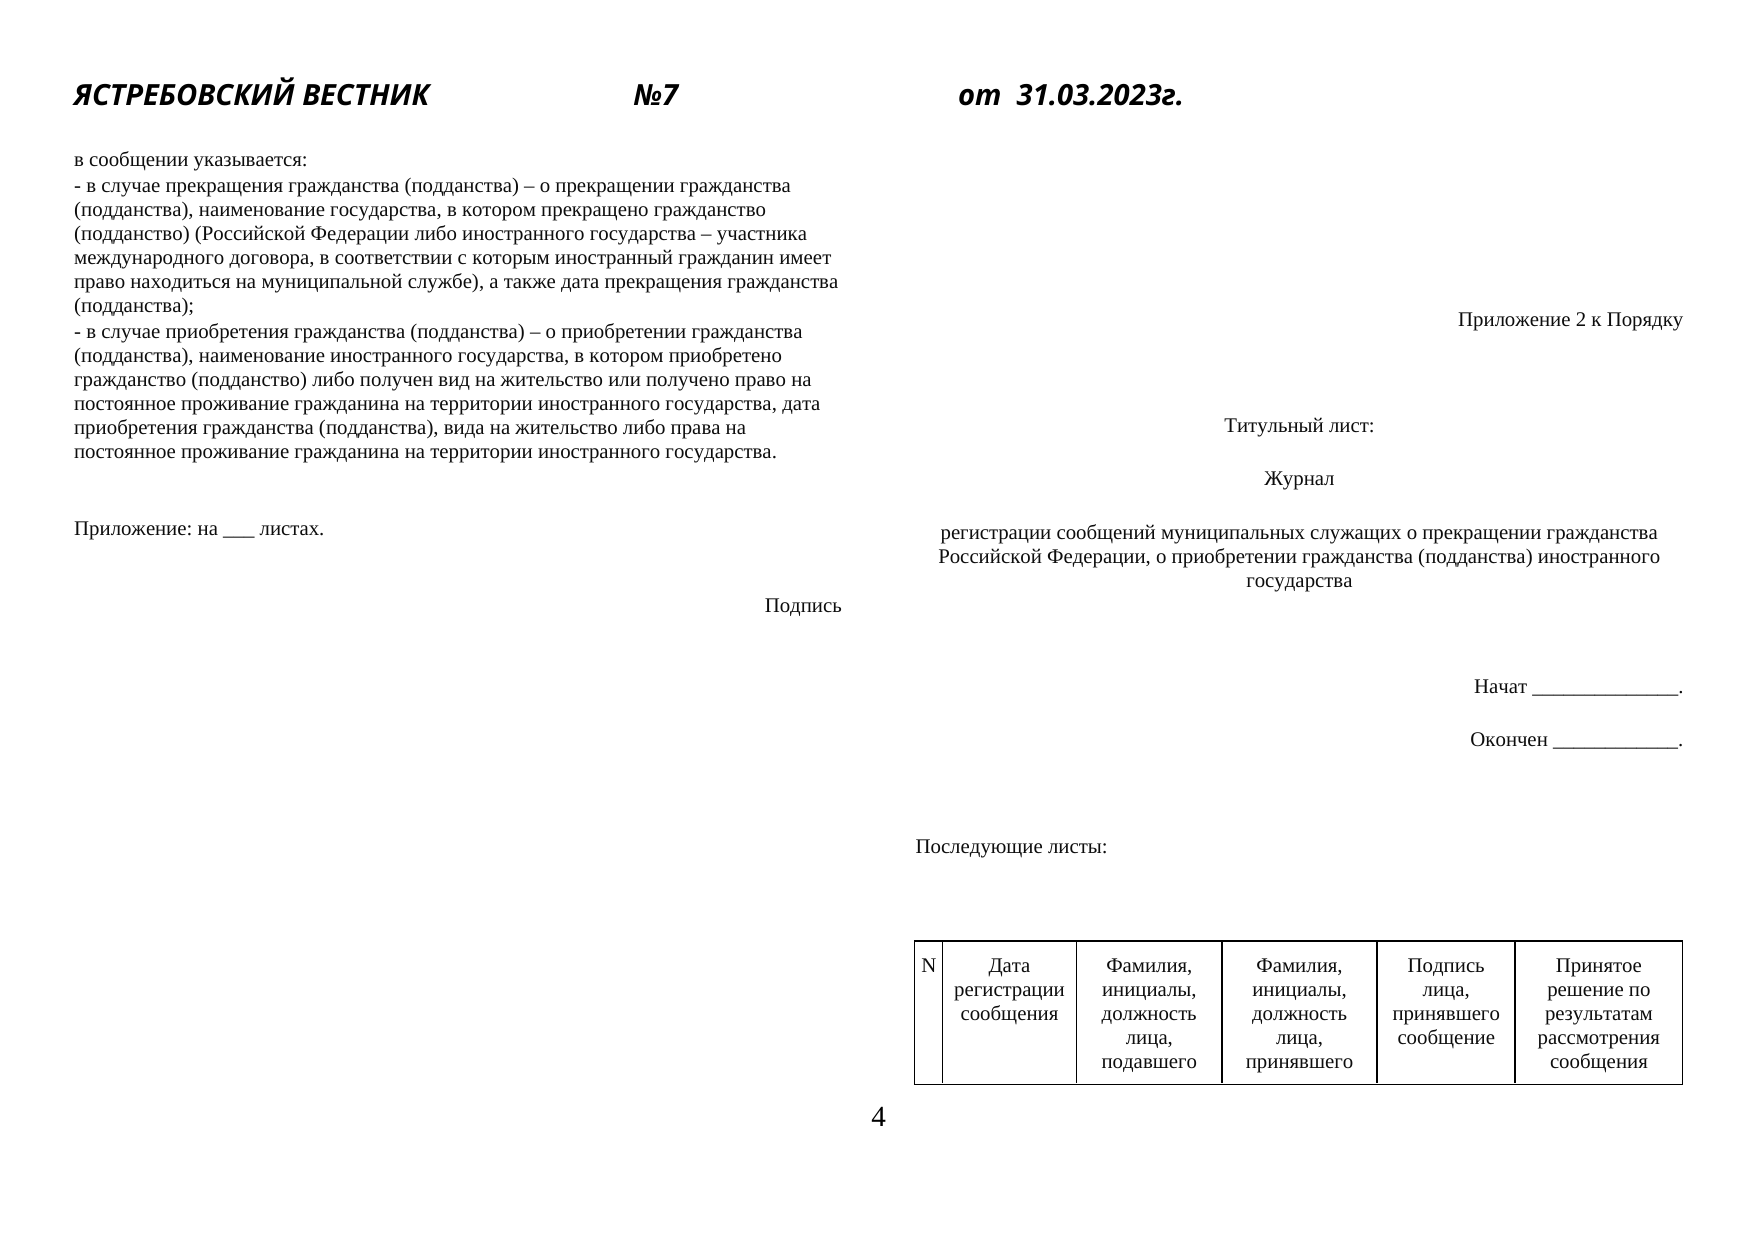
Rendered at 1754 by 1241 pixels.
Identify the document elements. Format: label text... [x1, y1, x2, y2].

table_header Дата регистрации сообщения [943, 942, 1076, 1083]
table_header Фамилия, инициалы, должность лица, подавшего сообщение [1077, 942, 1221, 1083]
text - в случае прекращения гражданства (подданства) – о прекращении гражданства (подданства), наименование государства, в котором прекращено гражданство (подданство) (Российской Федерации либо иностранного государства – участника международного договора, в соответствии с которым иностранный гражданин имеет право находиться на муниципальной службе), а также дата прекращения гражданства (подданства); [74, 173, 842, 317]
text Приложение 2 к Порядку [915, 307, 1683, 331]
text Журнал [915, 466, 1683, 490]
text регистрации сообщений муниципальных служащих о прекращении гражданства Российской Федерации, о приобретении гражданства (подданства) иностранного государства [915, 519, 1683, 592]
text в сообщении указывается: [74, 147, 842, 171]
table_header N [915, 942, 942, 1083]
text Последующие листы: [915, 834, 1683, 858]
text Начат ______________. [915, 674, 1683, 698]
text Титульный лист: [915, 413, 1683, 437]
table_header Принятое решение по результатам рассмотрения сообщения [1516, 942, 1682, 1083]
table_header Подпись лица, принявшего сообщение [1378, 942, 1514, 1083]
text Подпись [87, 593, 842, 617]
table_header Фамилия, инициалы, должность лица, принявшего сообщение [1223, 942, 1376, 1083]
text - в случае приобретения гражданства (подданства) – о приобретении гражданства (подданства), наименование иностранного государства, в котором приобретено гражданство (подданство) либо получен вид на жительство или получено право на постоянное проживание гражданина на территории иностранного государства, дата приобретения гражданства (подданства), вида на жительство либо права на постоянное проживание гражданина на территории иностранного государства. [74, 318, 842, 463]
text Приложение: на ___ листах. [74, 516, 842, 540]
text Окончен ____________. [915, 727, 1683, 751]
